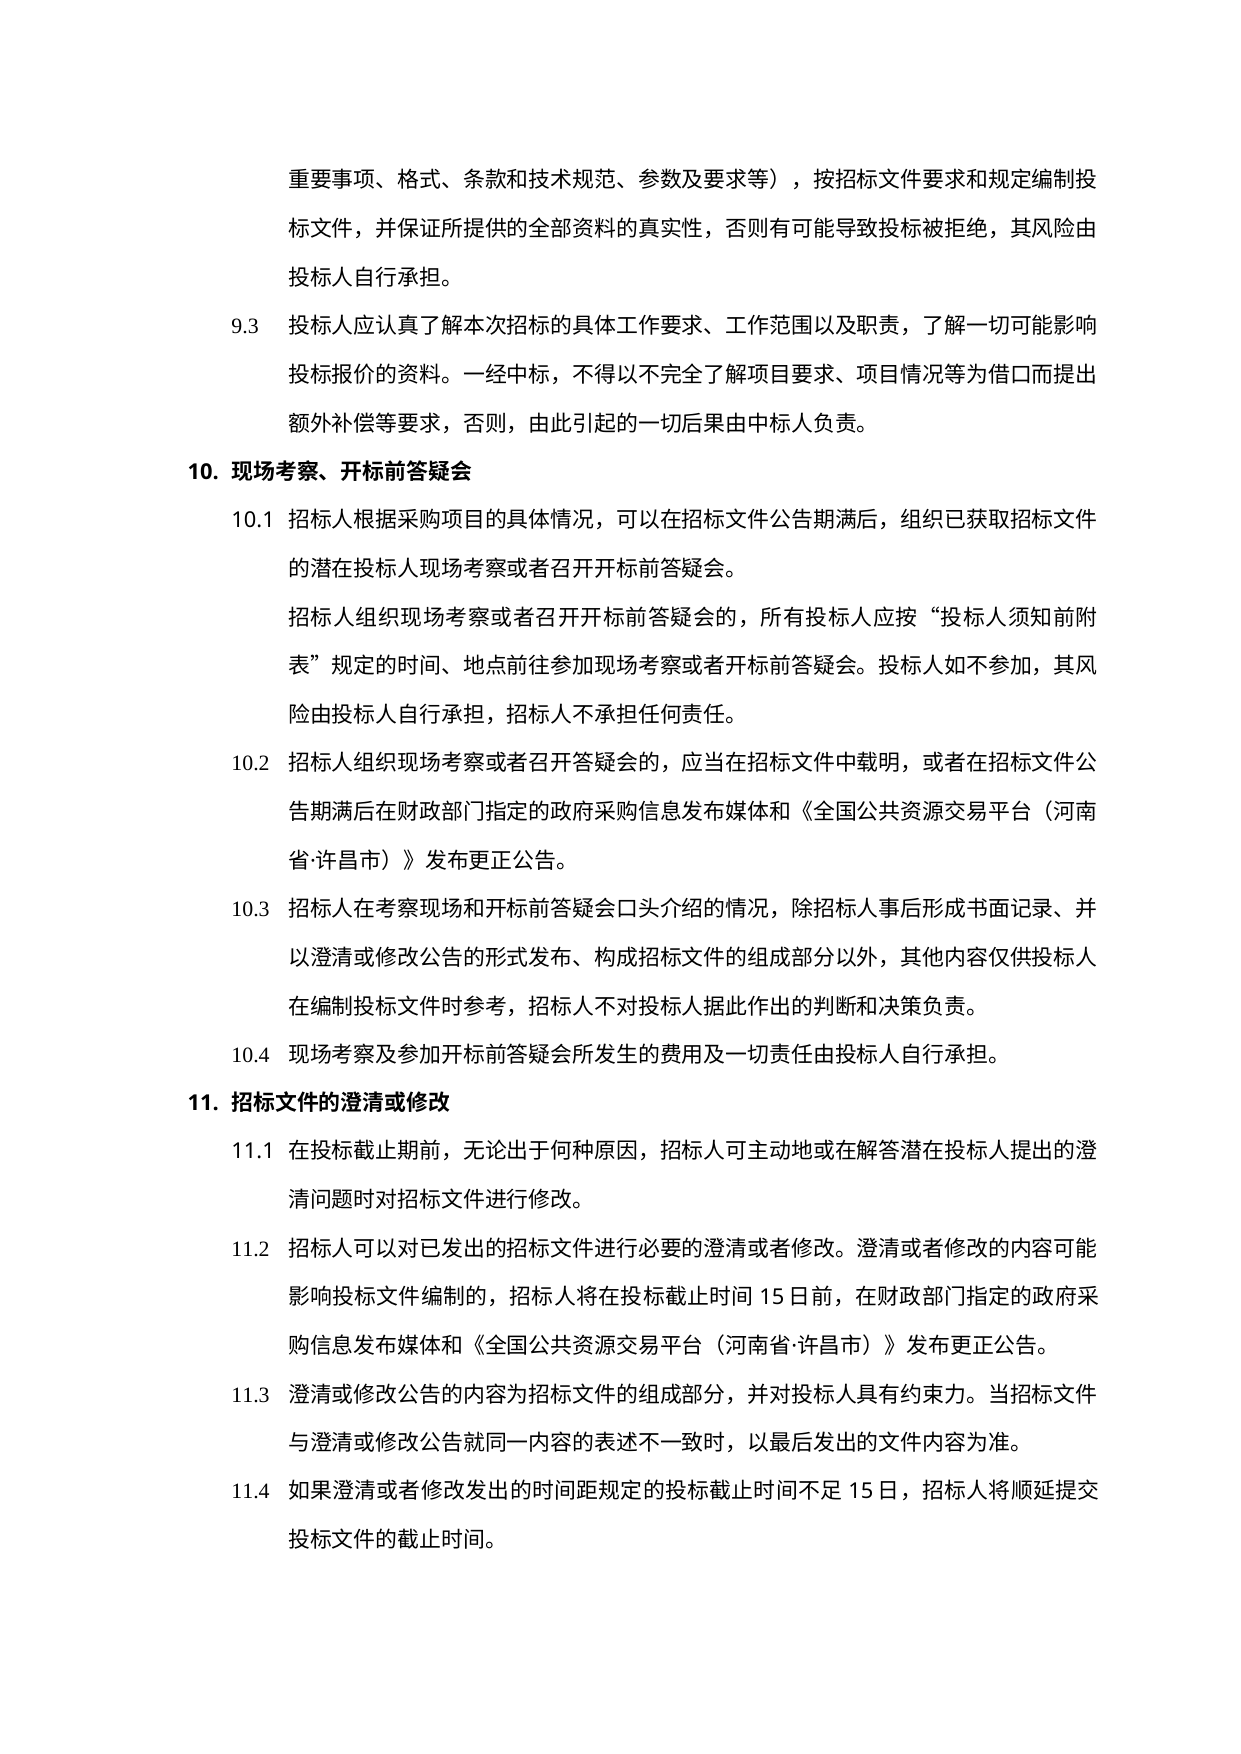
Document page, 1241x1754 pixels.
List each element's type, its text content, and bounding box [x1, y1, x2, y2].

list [231, 162, 1100, 292]
list 澄清或修改公告的内容为招标文件的组成部分，并对投标人具有约束力。当招标文件与澄清或修改公告就同一内容的表述不一致时，以最后发出的文件内容为准。 [231, 1376, 1100, 1457]
list 招标人根据采购项目的具体情况，可以在招标文件公告期满后，组织已获取招标文件的潜在投标人现场考察或者召开开标前答疑会。 [231, 502, 1100, 583]
list 在投标截止期前，无论出于何种原因，招标人可主动地或在解答潜在投标人提出的澄清问题时对招标文件进行修改。 [231, 1133, 1100, 1214]
list 现场考察及参加开标前答疑会所发生的费用及一切责任由投标人自行承担。 [231, 1037, 1100, 1069]
list 招标文件的澄清或修改 [187, 1085, 1100, 1117]
list 现场考察、开标前答疑会 [187, 454, 1100, 486]
list 招标人可以对已发出的招标文件进行必要的澄清或者修改。澄清或者修改的内容可能影响投标文件编制的，招标人将在投标截止时间15日前，在财政部门指定的政府采购信息发布媒体和《全国公共资源交易平台（河南省·许昌市）》发布更正公告。 [231, 1230, 1100, 1360]
list 如果澄清或者修改发出的时间距规定的投标截止时间不足15日，招标人将顺延提交投标文件的截止时间。 [231, 1473, 1100, 1554]
text 招标人组织现场考察或者召开开标前答疑会的，所有投标人应按“投标人须知前附表”规定的时间、地点前往参加现场考察或者开标前答疑会。投标人如不参加，其风险由投标人自行承担，招标人不承担任何责任。 [288, 599, 1100, 729]
list 招标人在考察现场和开标前答疑会口头介绍的情况，除招标人事后形成书面记录、并以澄清或修改公告的形式发布、构成招标文件的组成部分以外，其他内容仅供投标人在编制投标文件时参考，招标人不对投标人据此作出的判断和决策负责。 [231, 891, 1100, 1021]
list 投标人应认真了解本次招标的具体工作要求、工作范围以及职责，了解一切可能影响投标报价的资料。一经中标，不得以不完全了解项目要求、项目情况等为借口而提出额外补偿等要求，否则，由此引起的一切后果由中标人负责。 [231, 308, 1100, 438]
list 招标人组织现场考察或者召开答疑会的，应当在招标文件中载明，或者在招标文件公告期满后在财政部门指定的政府采购信息发布媒体和《全国公共资源交易平台（河南省·许昌市）》发布更正公告。 [231, 745, 1100, 875]
